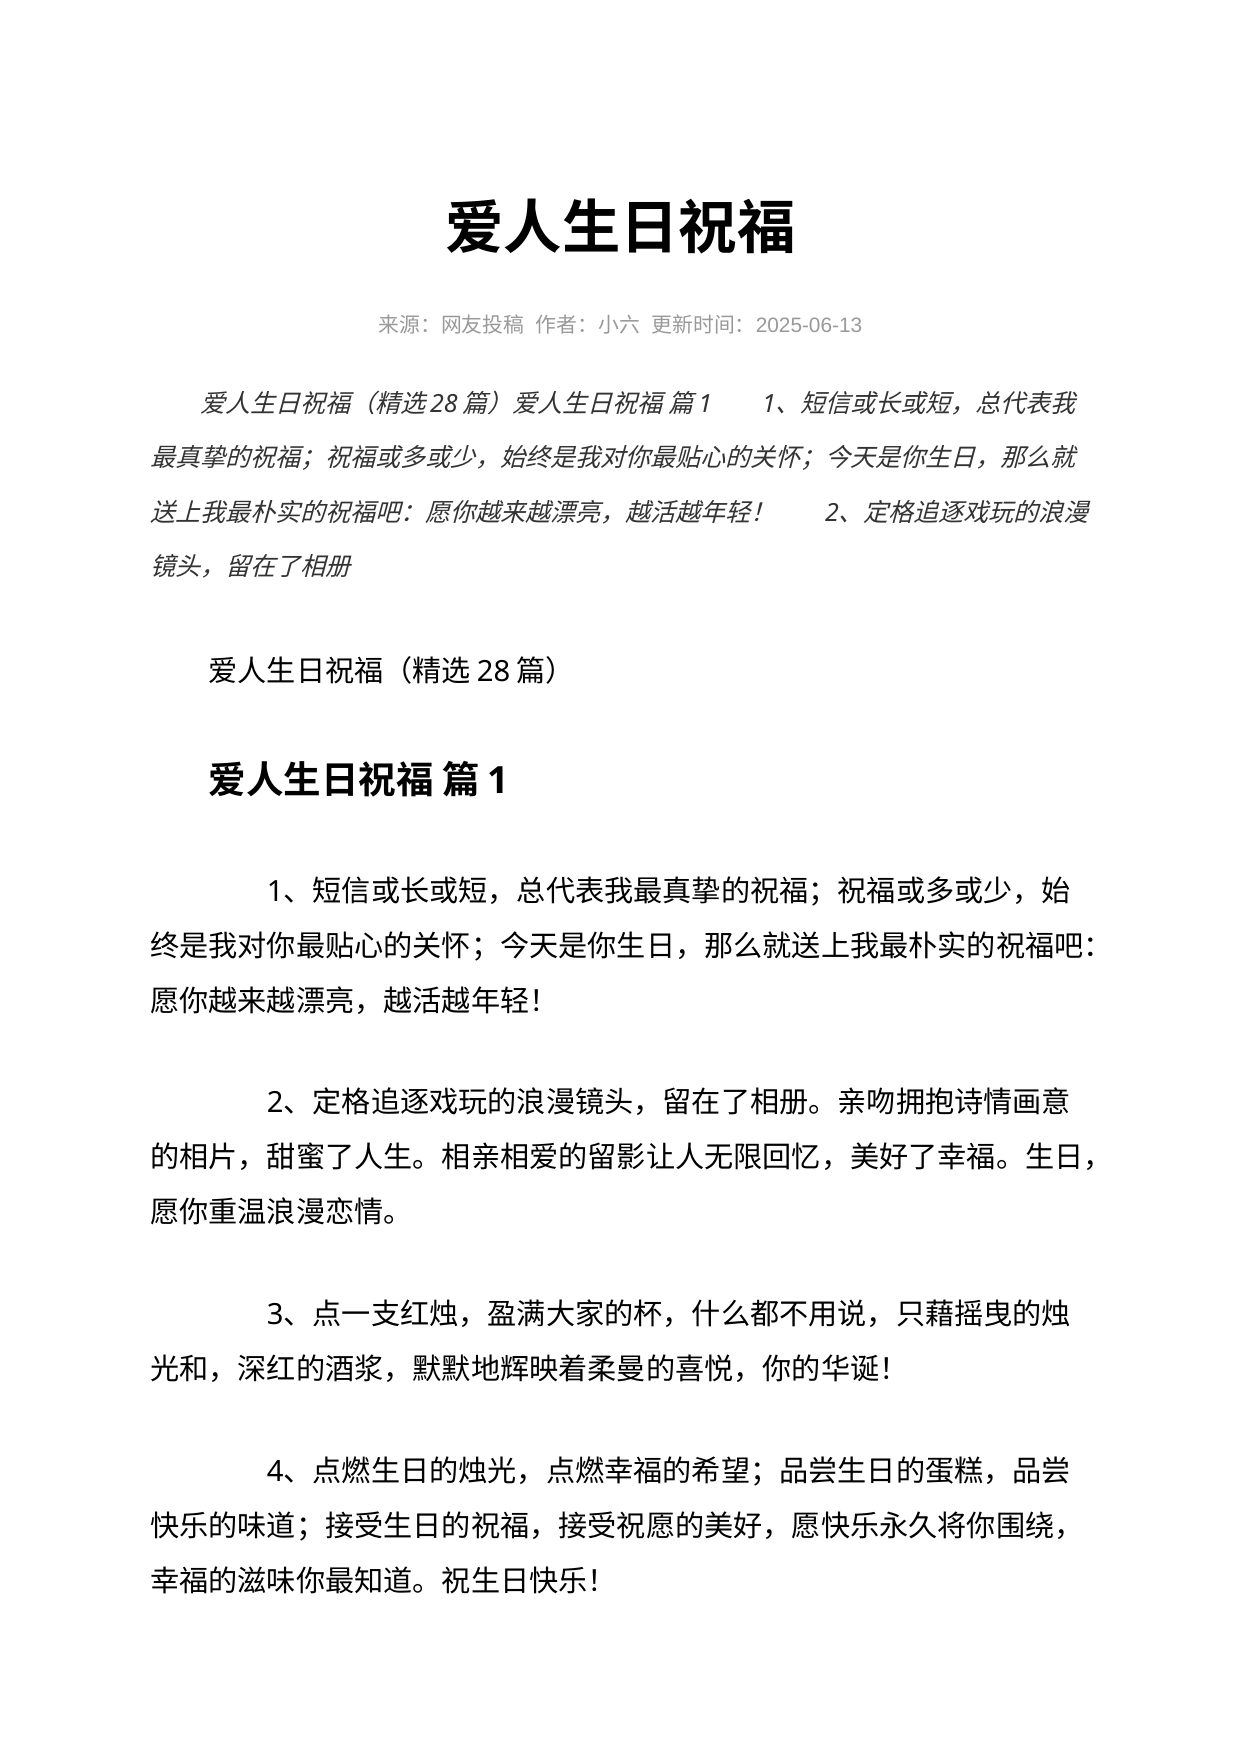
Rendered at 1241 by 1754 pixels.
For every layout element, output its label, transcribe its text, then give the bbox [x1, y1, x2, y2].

text 3、点一支红烛，盈满大家的杯，什么都不用说，只藉摇曳的烛光和，深红的酒浆，默默地辉映着柔曼的喜悦，你的华诞！ [150, 1291, 1090, 1388]
text 爱人生日祝福 篇1 [150, 750, 1090, 804]
text 爱人生日祝福（精选28篇）爱人生日祝福 篇1 1、短信或长或短，总代表我最真挚的祝福；祝福或多或少，始终是我对你最贴心的关怀；今天是你生日，那么就送上我最朴实的祝福吧：愿你越来越漂亮，越活越年轻！ 2、定格追逐戏玩的浪漫镜头，留在了相册 [150, 383, 1090, 583]
text 来源：网友投稿 作者：小六 更新时间：2025-06-13 [150, 313, 1090, 337]
text 爱人生日祝福（精选28篇） [150, 648, 1090, 690]
text 2、定格追逐戏玩的浪漫镜头，留在了相册。亲吻拥抱诗情画意的相片，甜蜜了人生。相亲相爱的留影让人无限回忆，美好了幸福。生日，愿你重温浪漫恋情。 [150, 1079, 1090, 1231]
text 4、点燃生日的烛光，点燃幸福的希望；品尝生日的蛋糕，品尝快乐的味道；接受生日的祝福，接受祝愿的美好，愿快乐永久将你围绕，幸福的滋味你最知道。祝生日快乐！ [150, 1447, 1090, 1600]
text 1、短信或长或短，总代表我最真挚的祝福；祝福或多或少，始终是我对你最贴心的关怀；今天是你生日，那么就送上我最朴实的祝福吧：愿你越来越漂亮，越活越年轻！ [150, 867, 1090, 1019]
subtitle 爱人生日祝福 [150, 181, 1090, 266]
